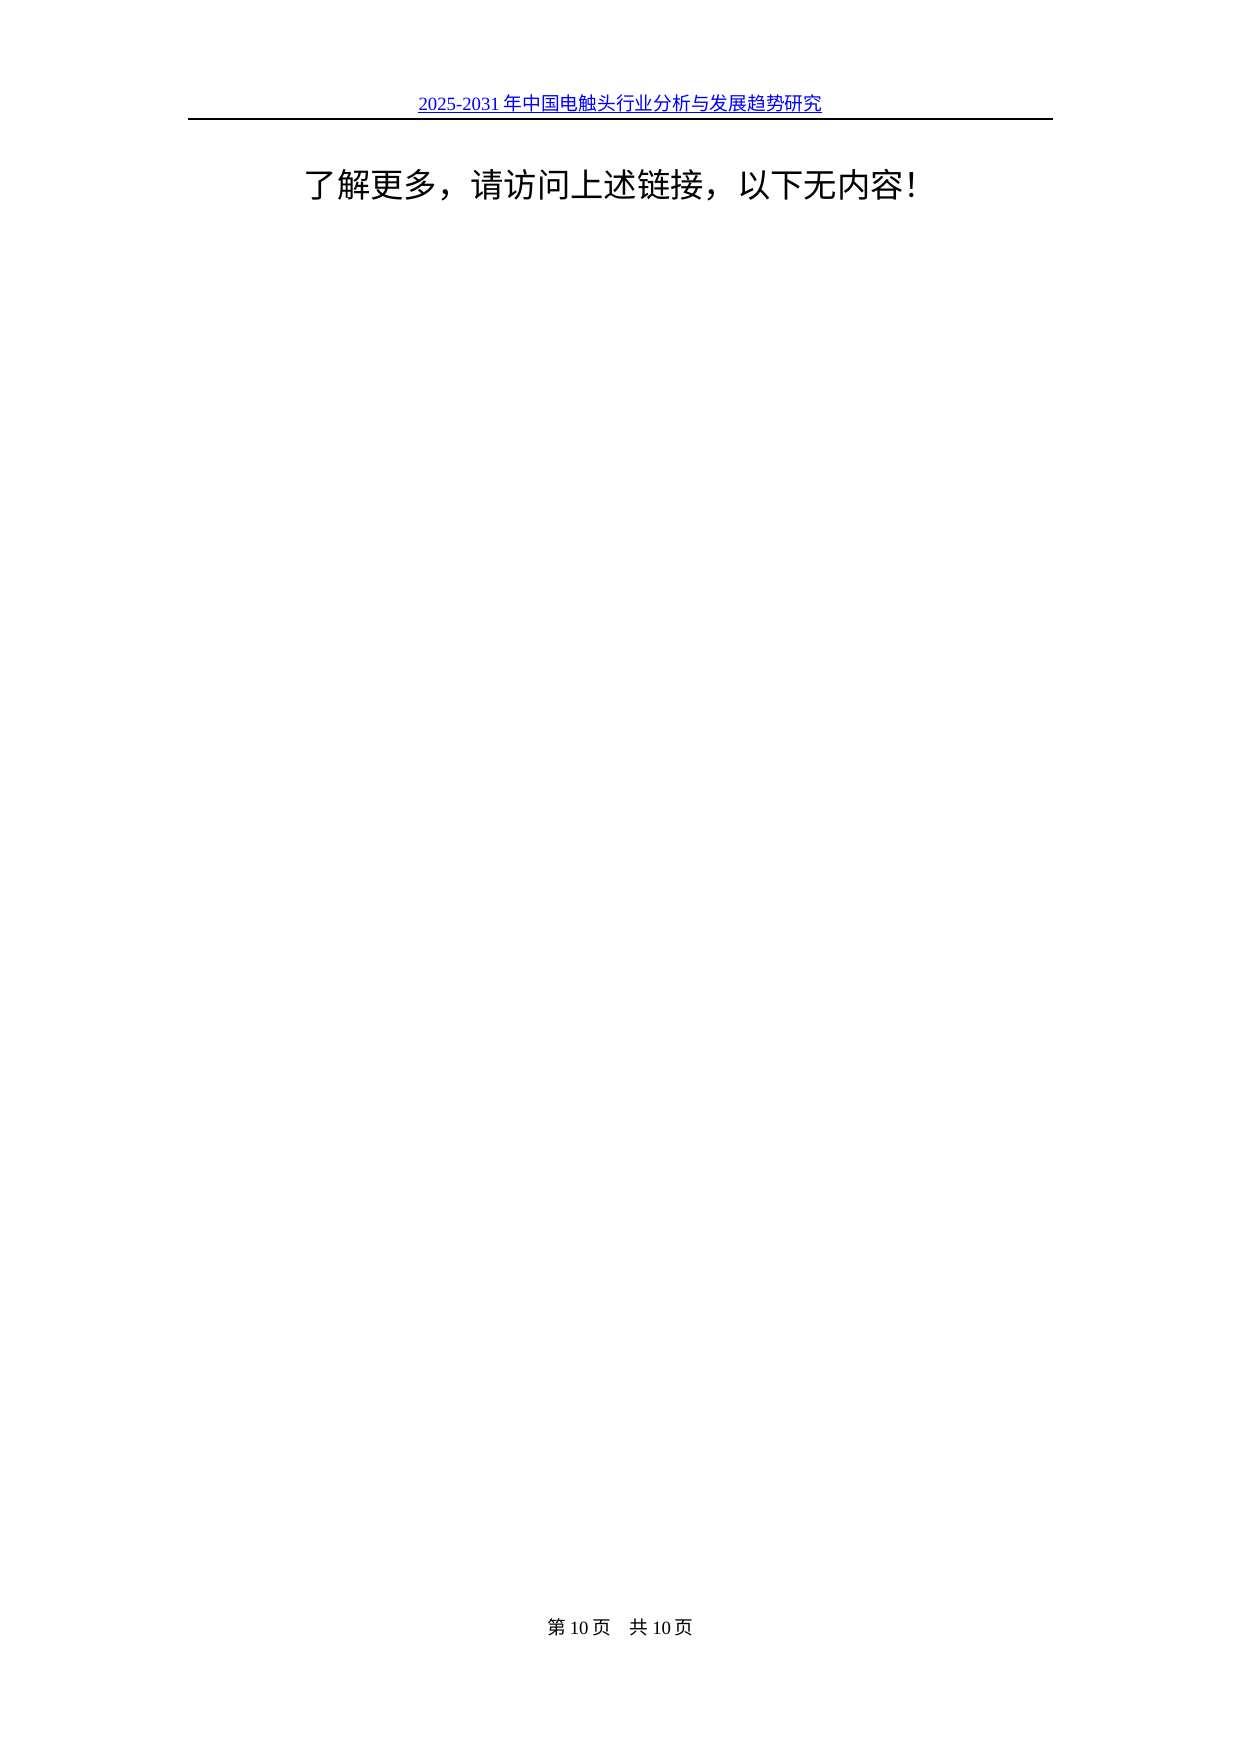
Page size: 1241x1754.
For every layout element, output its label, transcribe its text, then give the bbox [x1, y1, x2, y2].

title 了解更多，请访问上述链接，以下无内容！ [187, 150, 1053, 215]
